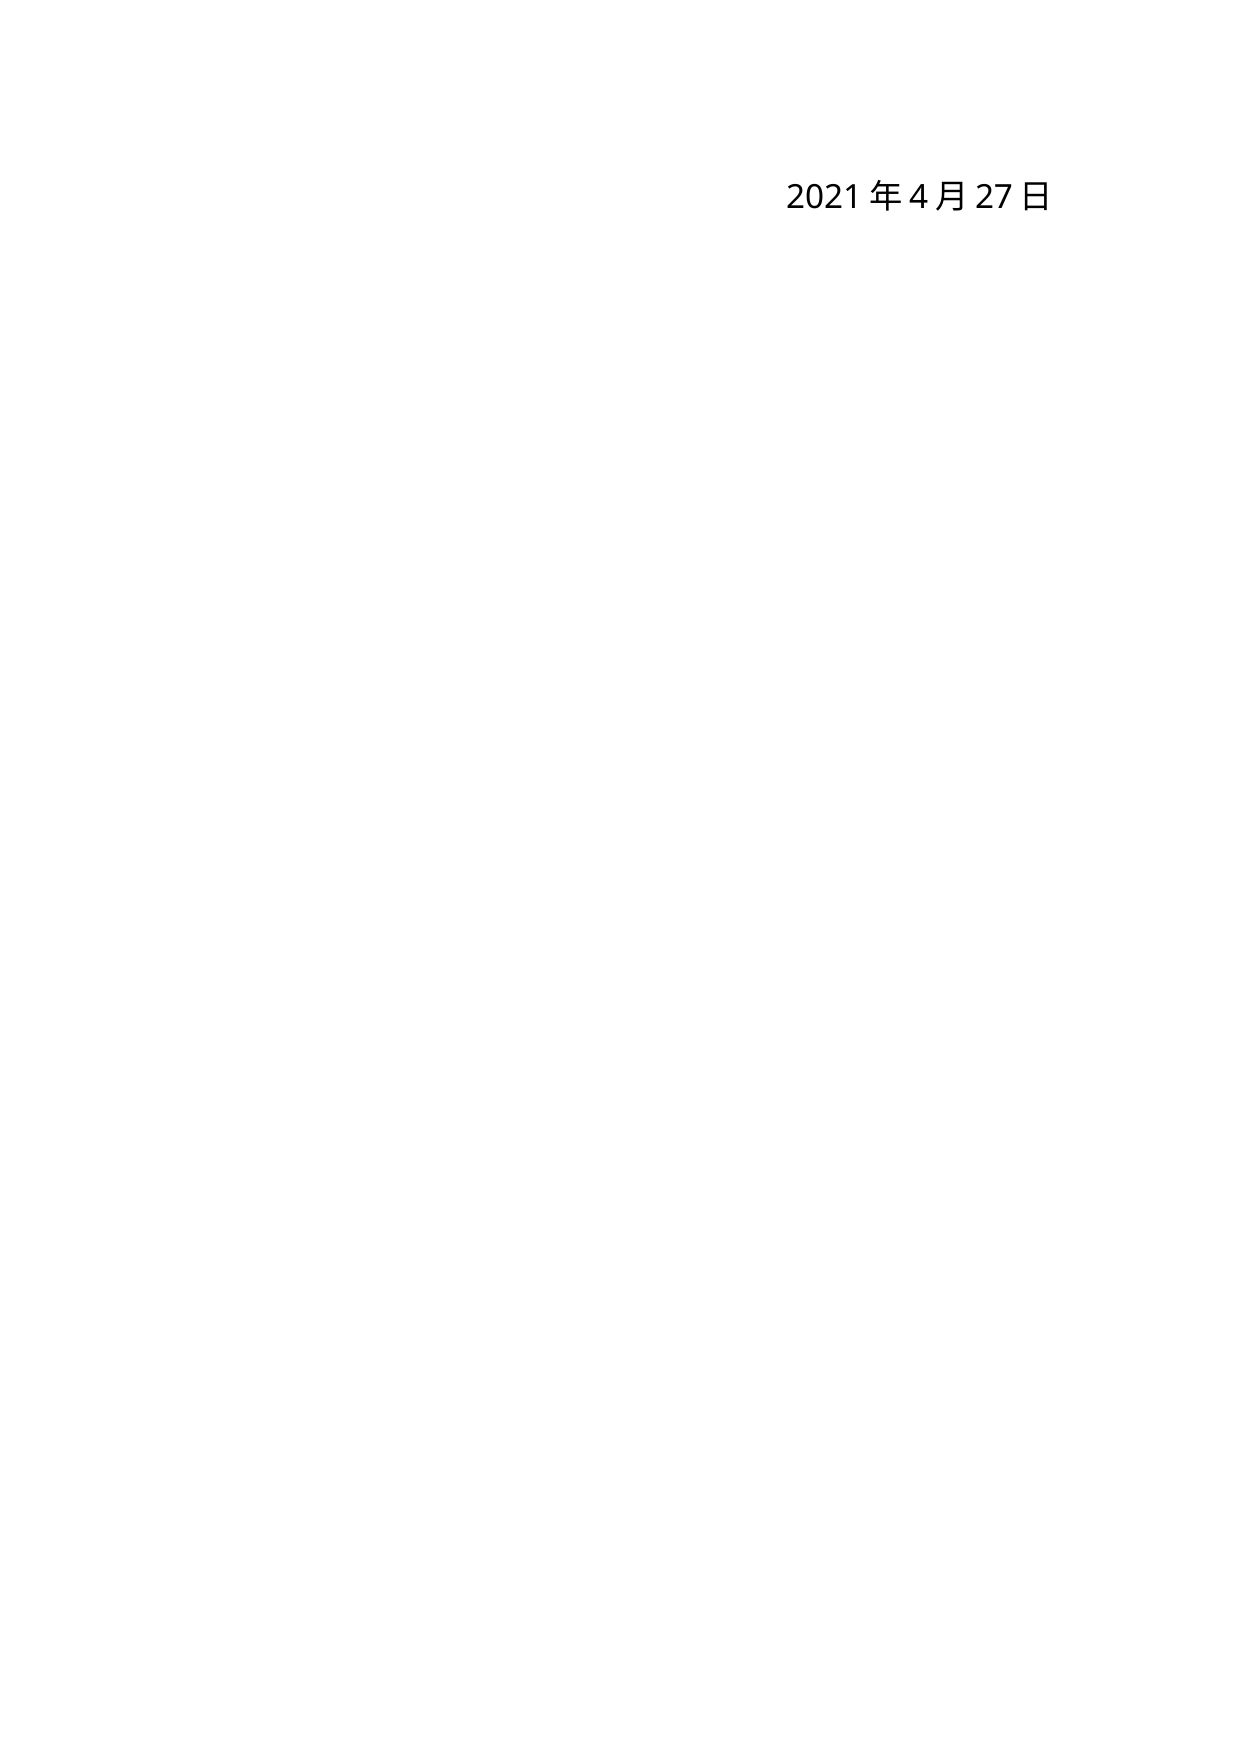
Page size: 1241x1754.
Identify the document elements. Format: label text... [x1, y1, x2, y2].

text 2021年4月27日 [187, 162, 1053, 227]
